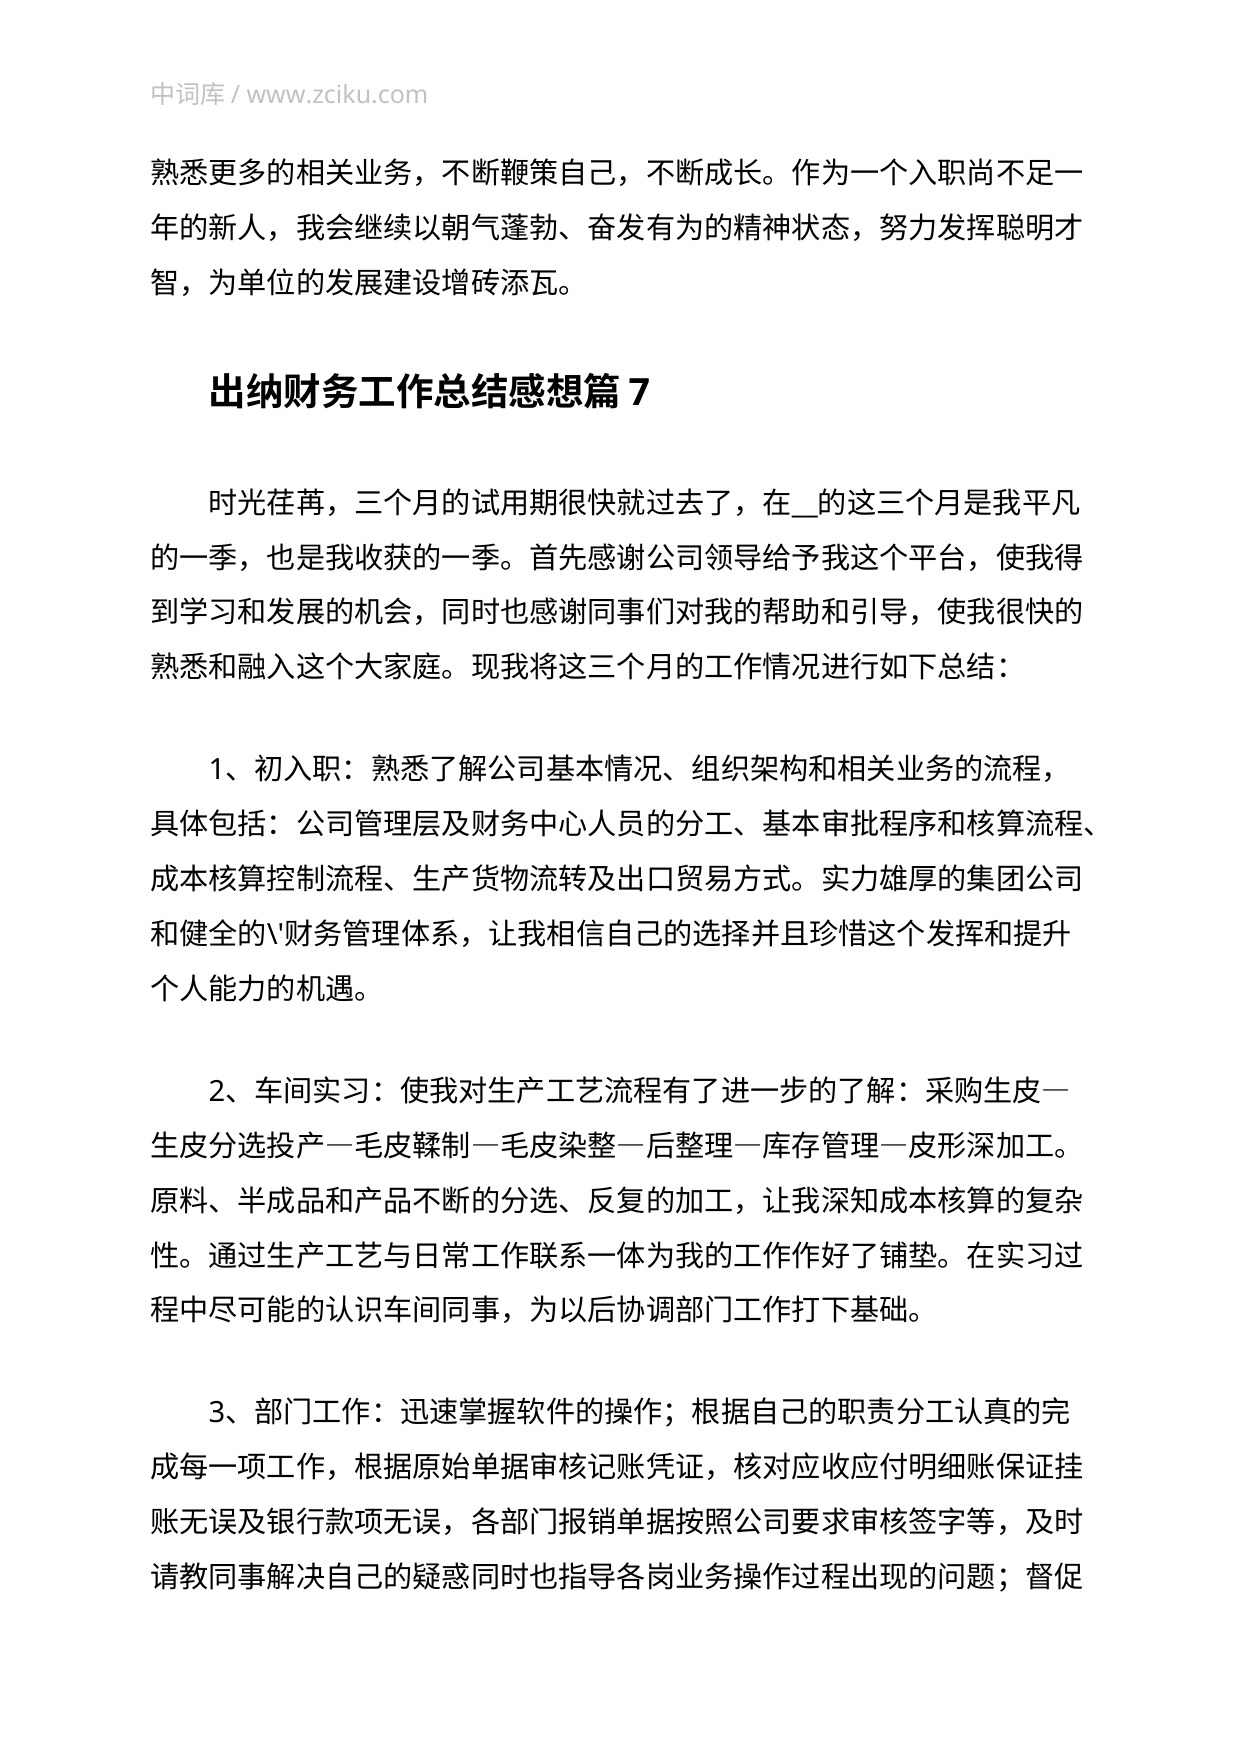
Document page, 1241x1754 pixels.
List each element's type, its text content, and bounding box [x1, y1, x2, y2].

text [150, 150, 1090, 302]
text 1、初入职：熟悉了解公司基本情况、组织架构和相关业务的流程，具体包括：公司管理层及财务中心人员的分工、基本审批程序和核算流程、成本核算控制流程、生产货物流转及出口贸易方式。实力雄厚的集团公司和健全的\'财务管理体系，让我相信自己的选择并且珍惜这个发挥和提升个人能力的机遇。 [150, 746, 1090, 1008]
text 出纳财务工作总结感想篇7 [150, 362, 1090, 416]
text 2、车间实习：使我对生产工艺流程有了进一步的了解：采购生皮—生皮分选投产—毛皮鞣制—毛皮染整—后整理—库存管理—皮形深加工。原料、半成品和产品不断的分选、反复的加工，让我深知成本核算的复杂性。通过生产工艺与日常工作联系一体为我的工作作好了铺垫。在实习过程中尽可能的认识车间同事，为以后协调部门工作打下基础。 [150, 1067, 1090, 1329]
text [150, 1389, 1090, 1596]
text 时光荏苒，三个月的试用期很快就过去了，在__的这三个月是我平凡的一季，也是我收获的一季。首先感谢公司领导给予我这个平台，使我得到学习和发展的机会，同时也感谢同事们对我的帮助和引导，使我很快的熟悉和融入这个大家庭。现我将这三个月的工作情况进行如下总结： [150, 479, 1090, 686]
